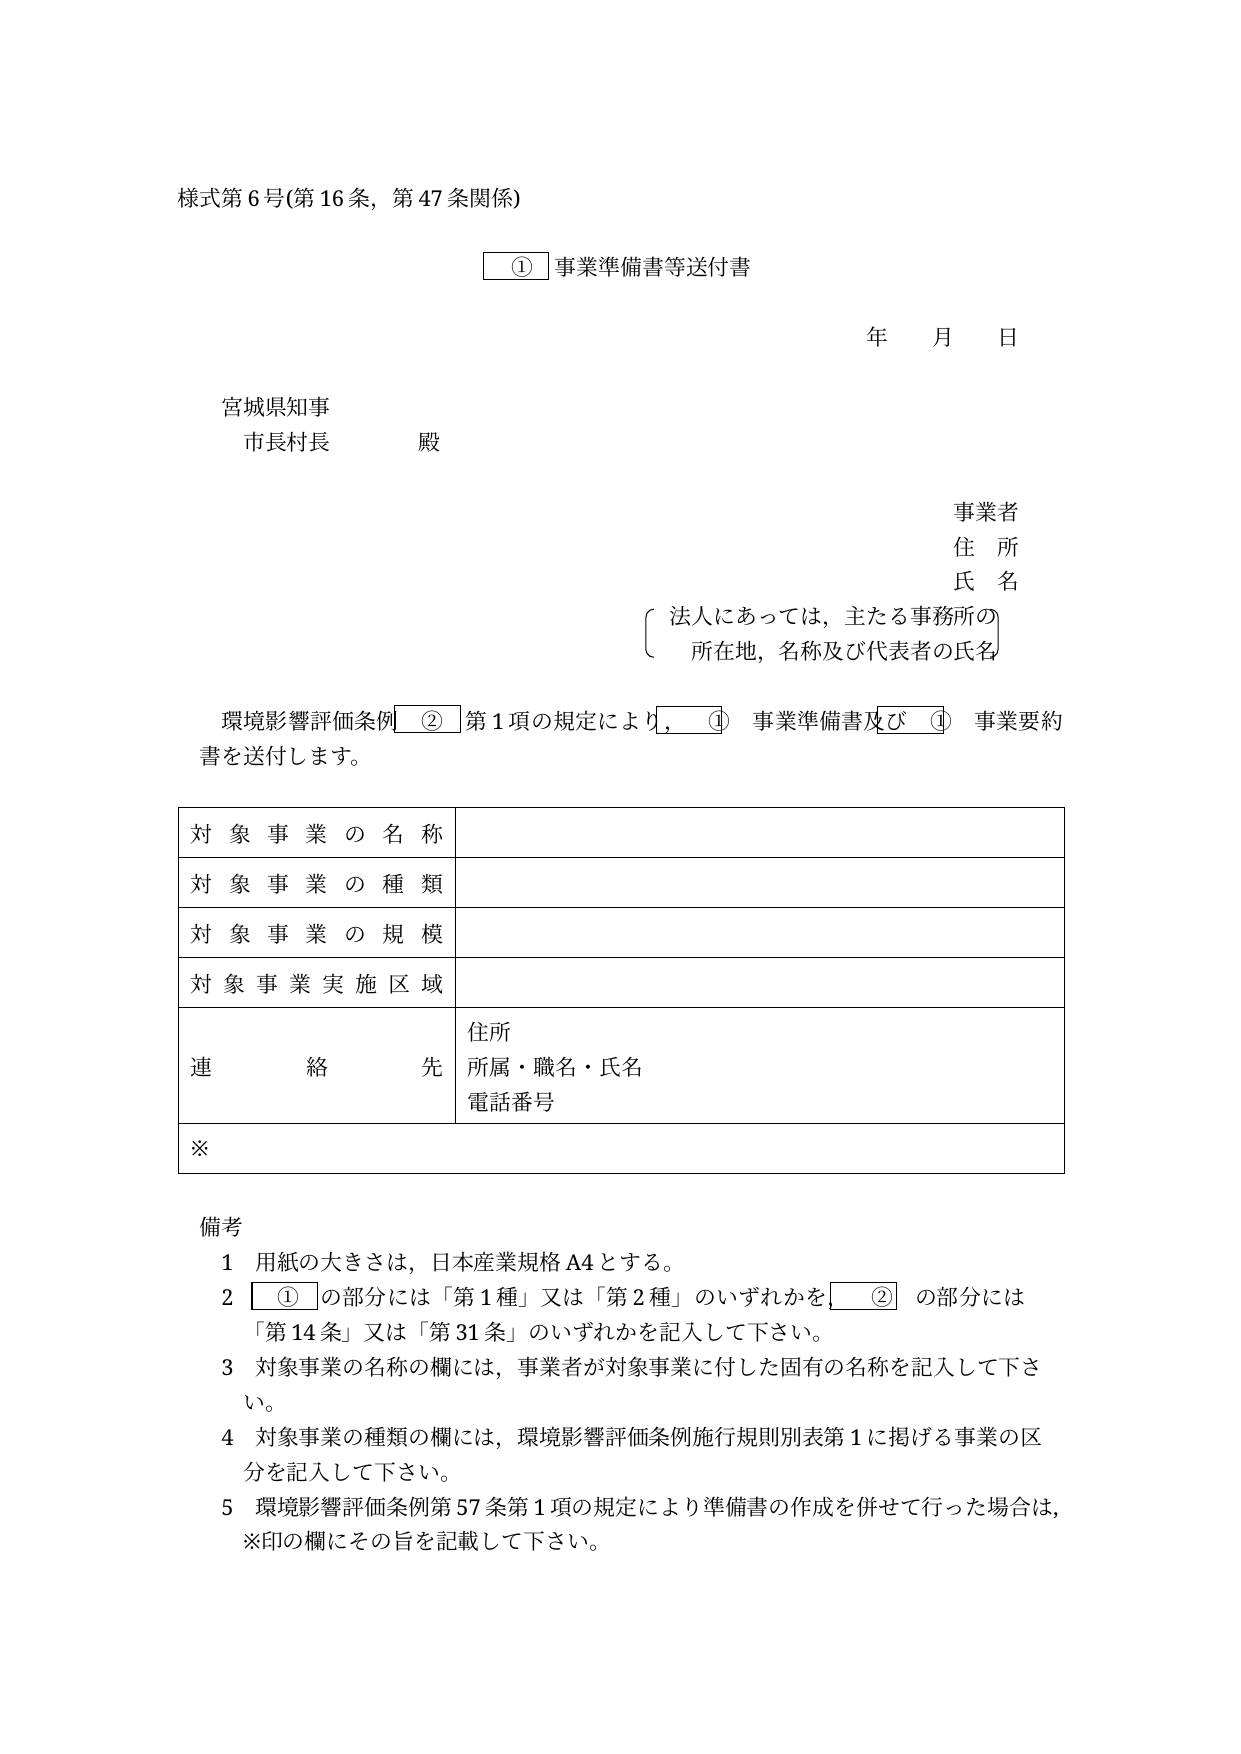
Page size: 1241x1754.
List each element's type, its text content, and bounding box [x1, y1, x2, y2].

text 宮城県知事 [221, 388, 1063, 423]
text 2 ① の部分には「第1種」又は「第2種」のいずれかを， ② の部分には「第14条」又は「第31条」のいずれかを記入して下さい。 [221, 1279, 1063, 1348]
text 住 所 [177, 528, 1019, 563]
text 1 用紙の大きさは，日本産業規格A4とする。 [221, 1244, 1063, 1279]
table_cell 対象事業の種類 [179, 858, 455, 907]
text 5 環境影響評価条例第57条第1項の規定により準備書の作成を併せて行った場合は,※印の欄にその旨を記載して下さい。 [221, 1488, 1063, 1558]
text 法人にあっては，主たる事務所の [177, 598, 997, 633]
table_header [456, 808, 1064, 857]
text 3 対象事業の名称の欄には，事業者が対象事業に付した固有の名称を記入して下さい。 [221, 1348, 1063, 1418]
text 年 月 日 [177, 319, 1019, 353]
text 事業者 [177, 493, 1019, 528]
text ① 事業準備書等送付書 [177, 249, 1063, 284]
table_cell [456, 908, 1064, 957]
table_cell [456, 958, 1064, 1007]
table_cell [456, 858, 1064, 907]
table_cell ※ [179, 1124, 1064, 1173]
table_cell 対象事業の規模 [179, 908, 455, 957]
text 様式第6号(第16条，第47条関係) [177, 179, 1063, 214]
text 氏 名 [177, 563, 1019, 598]
table_cell 住所 所属・職名・氏名 電話番号 [456, 1008, 1064, 1123]
text 所在地，名称及び代表者の氏名 [177, 633, 997, 668]
table_cell 対象事業実施区域 [179, 958, 455, 1007]
text 4 対象事業の種類の欄には，環境影響評価条例施行規則別表第1に掲げる事業の区分を記入して下さい。 [221, 1418, 1063, 1488]
text 備考 [199, 1209, 1063, 1244]
text 市長村長 殿 [243, 423, 1063, 458]
text 環境影響評価条例 ② 第1項の規定により， ① 事業準備書及び ① 事業要約書を送付します。 [199, 702, 1063, 772]
table_cell 連絡先 [179, 1008, 455, 1123]
table_header 対象事業の名称 [179, 808, 455, 857]
